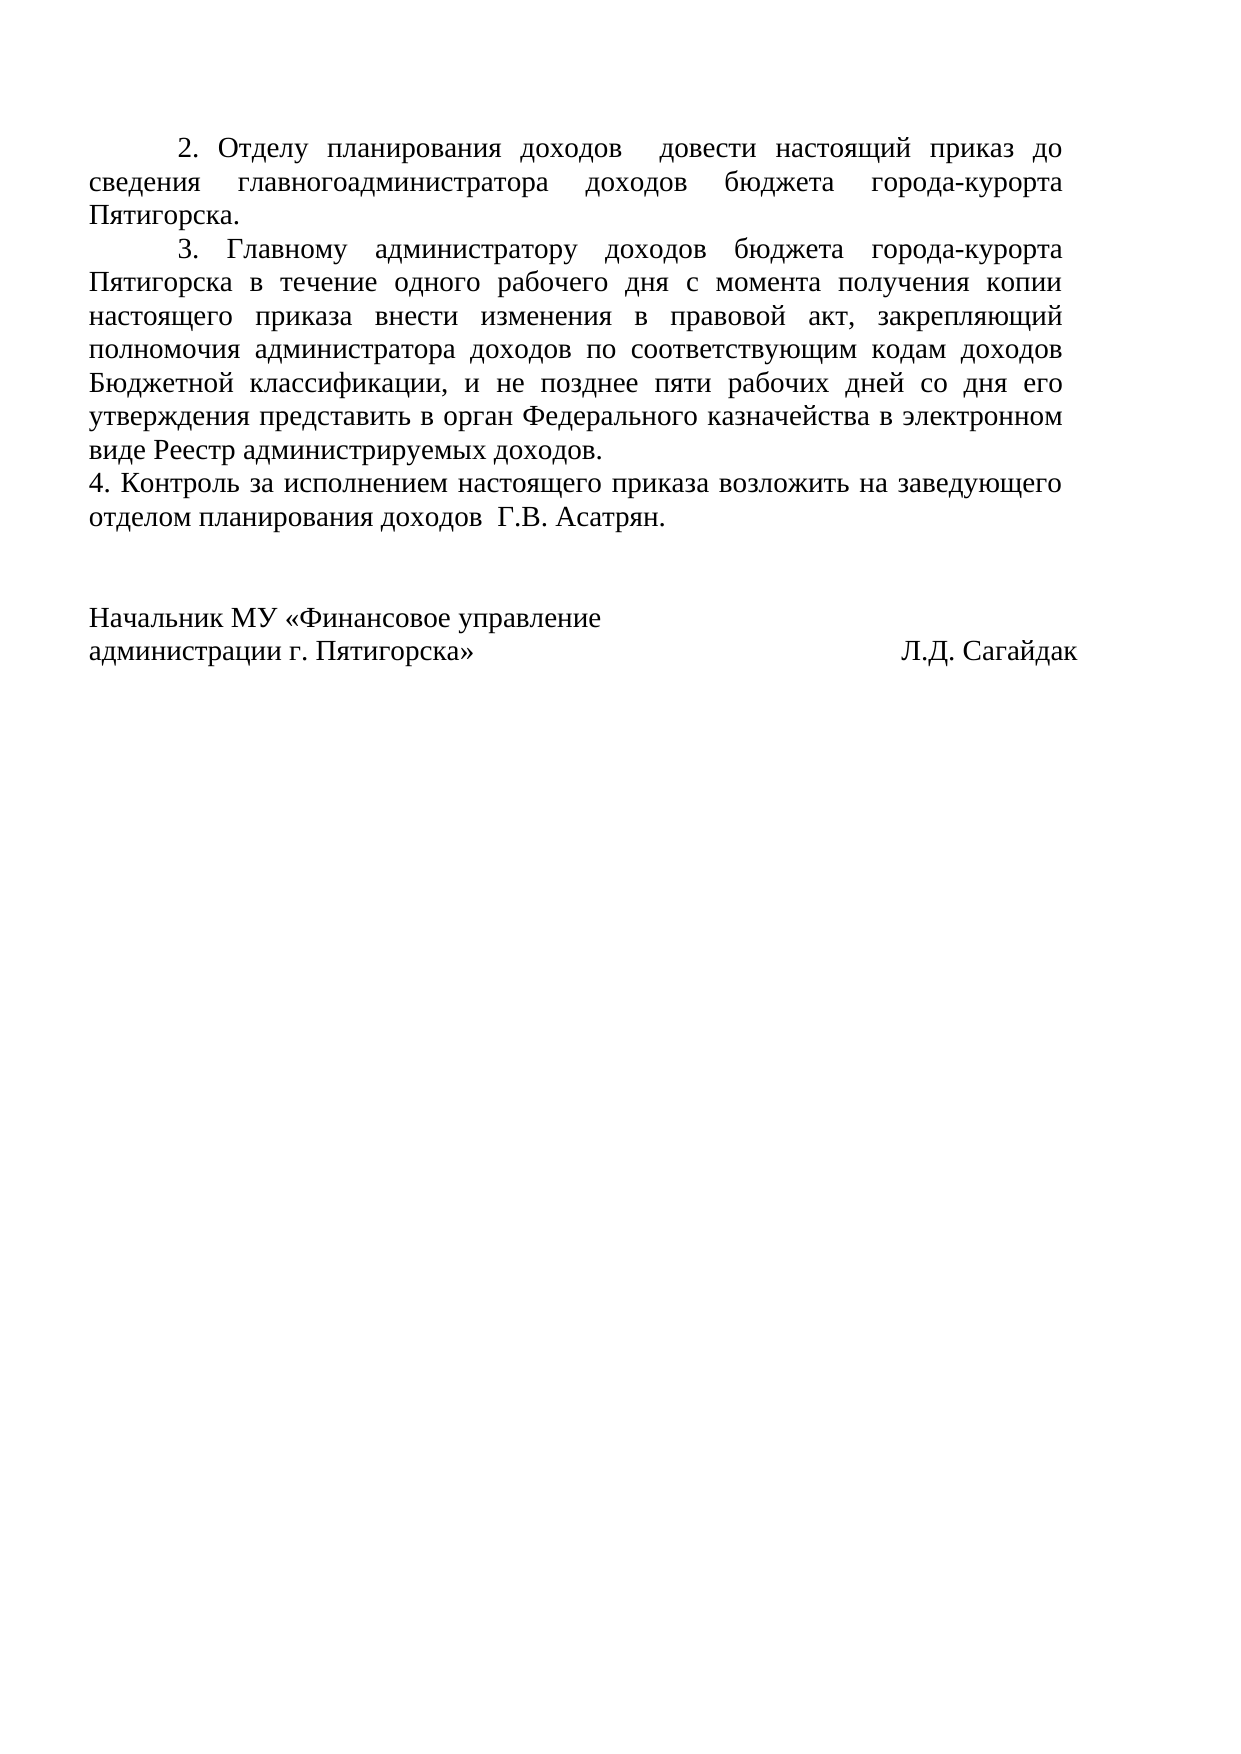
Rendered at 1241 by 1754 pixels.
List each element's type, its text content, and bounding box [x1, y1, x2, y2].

text Начальник МУ «Финансовое управление [89, 600, 1063, 633]
text 4. Контроль за исполнением настоящего приказа возложить на заведующего отделом планирования доходов Г.В. Асатрян. [89, 466, 1063, 533]
text 2. Отделу планирования доходов довести настоящий приказ до сведения главногоадминистратора доходов бюджета города-курорта Пятигорска. [89, 130, 1063, 231]
text администрации г. Пятигорска» Л.Д. Сагайдак [89, 633, 1107, 667]
text 3. Главному администратору доходов бюджета города-курорта Пятигорска в течение одного рабочего дня с момента получения копии настоящего приказа внести изменения в правовой акт, закрепляющий полномочия администратора доходов по соответствующим кодам доходов Бюджетной классификации, и не позднее пяти рабочих дней со дня его утверждения представить в орган Федерального казначейства в электронном виде Реестр администрируемых доходов. [89, 231, 1063, 466]
